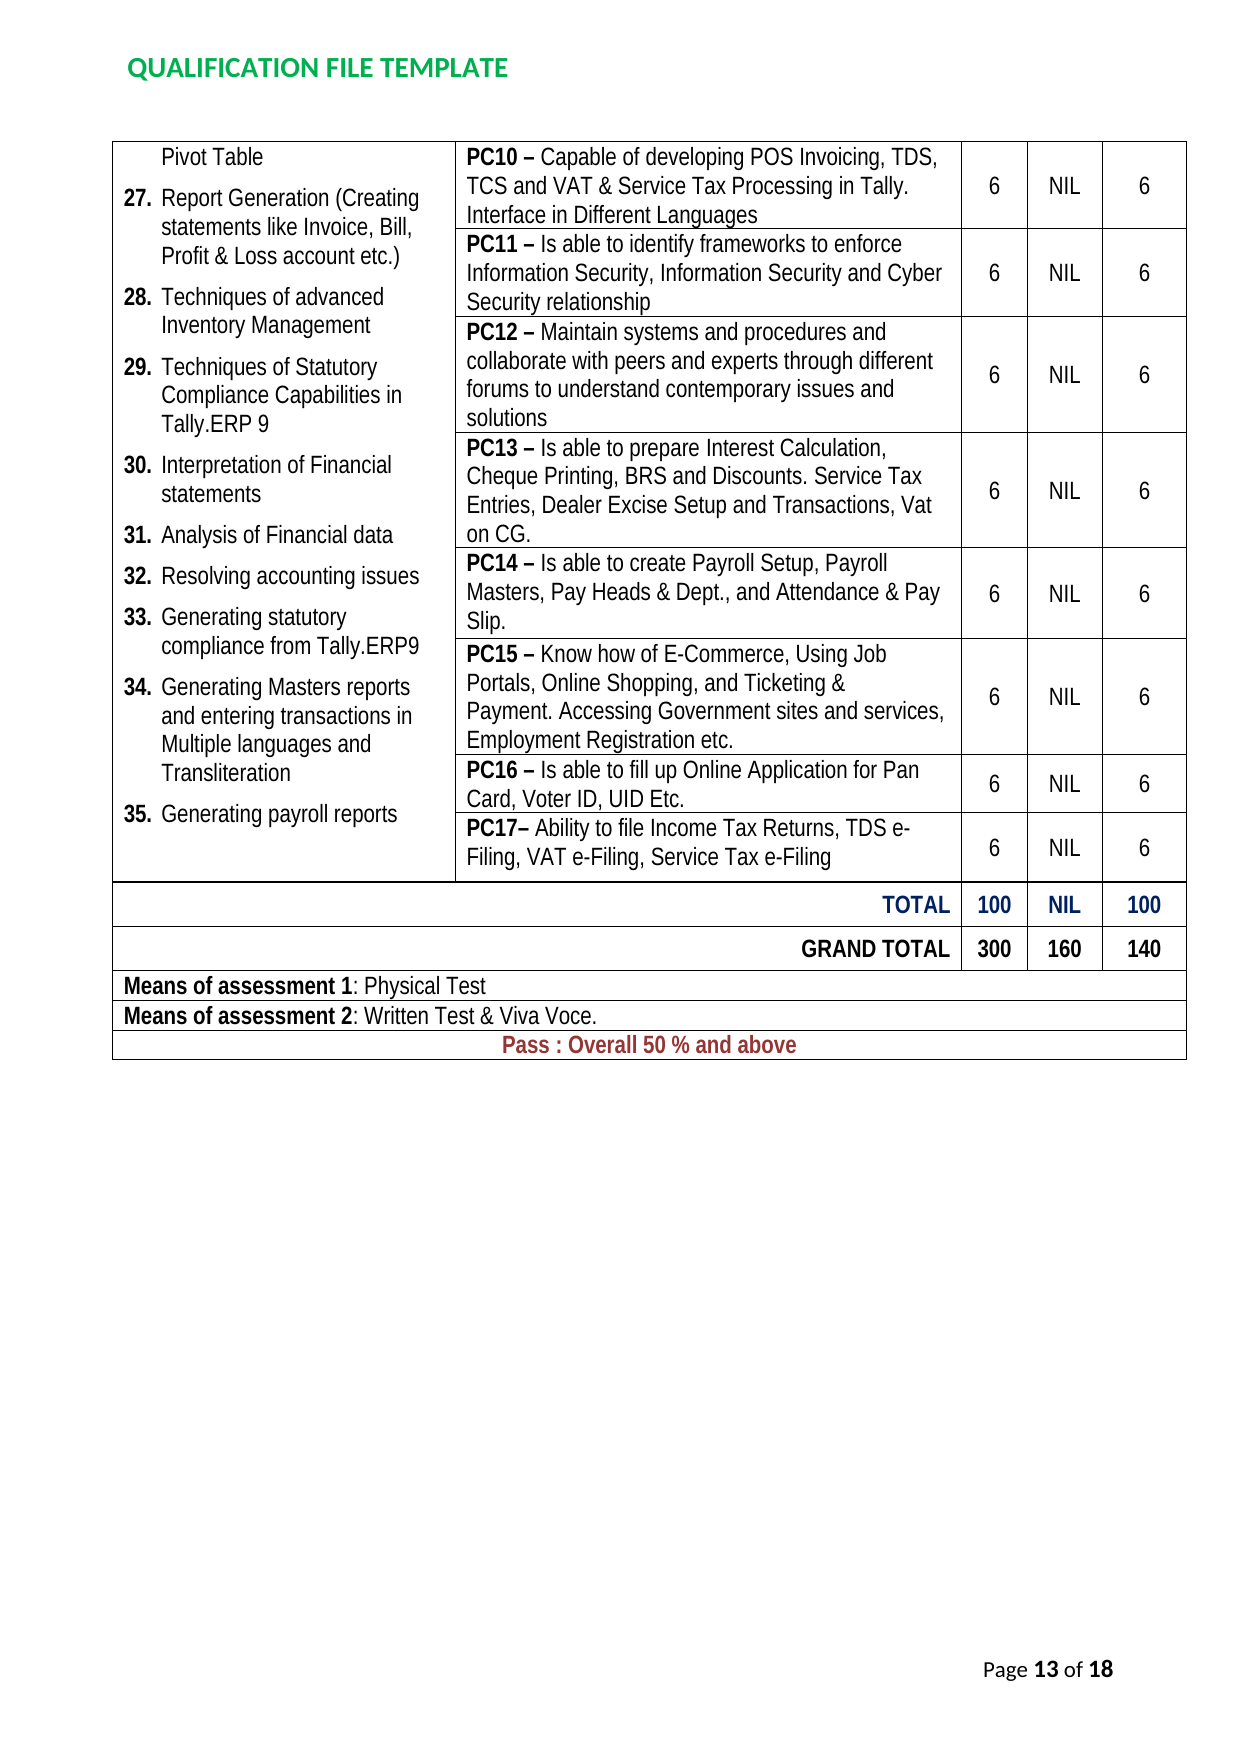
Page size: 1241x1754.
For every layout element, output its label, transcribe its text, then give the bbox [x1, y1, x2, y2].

table_cell Means of assessment 2: Written Test & Viva Voce. [113, 1001, 1186, 1029]
table_cell NIL [1028, 229, 1102, 316]
table_cell NIL [1028, 433, 1102, 547]
table_cell 140 [1103, 927, 1186, 970]
table_cell 6 [962, 229, 1027, 316]
table_cell 100 [962, 883, 1027, 926]
table_cell 6 [962, 317, 1027, 432]
table_cell PC14 – Is able to create Payroll Setup, Payroll Masters, Pay Heads & Dept., and Attendance & Pay Slip. [456, 548, 961, 638]
table_cell 6 [1103, 229, 1186, 316]
table_cell 300 [962, 927, 1027, 970]
table_cell 6 [962, 433, 1027, 547]
table_cell NIL [1028, 883, 1102, 926]
table_cell PC17– Ability to file Income Tax Returns, TDS e-Filing, VAT e-Filing, Service Tax e-Filing [456, 813, 961, 881]
table_cell 6 [962, 548, 1027, 638]
table_cell 6 [1103, 813, 1186, 881]
table_cell 6 [962, 755, 1027, 812]
table_cell NIL [1028, 317, 1102, 432]
table_cell 6 [1103, 433, 1186, 547]
table_cell GRAND TOTAL [113, 927, 961, 970]
table_cell 160 [1028, 927, 1102, 970]
table_cell 6 [962, 142, 1027, 228]
table_cell 6 [1103, 755, 1186, 812]
table_cell PC13 – Is able to prepare Interest Calculation, Cheque Printing, BRS and Discounts. Service Tax Entries, Dealer Excise Setup and Transactions, Vat on CG. [456, 433, 961, 547]
table_cell PC11 – Is able to identify frameworks to enforce Information Security, Information Security and Cyber Security relationship [456, 229, 961, 316]
table_cell Means of assessment 1: Physical Test [113, 971, 1186, 1000]
table_cell PC10 – Capable of developing POS Invoicing, TDS, TCS and VAT & Service Tax Processing in Tally. Interface in Different Languages [456, 142, 961, 228]
table_cell PC16 – Is able to fill up Online Application for Pan Card, Voter ID, UID Etc. [456, 755, 961, 812]
table_cell 6 [962, 813, 1027, 881]
table_cell NIL [1028, 755, 1102, 812]
table_cell NIL [1028, 142, 1102, 228]
table_cell Pass : Overall 50 % and above [113, 1031, 1186, 1059]
table_cell 6 [1103, 317, 1186, 432]
table_cell 6 [1103, 142, 1186, 228]
table_cell PC15 – Know how of E-Commerce, Using Job Portals, Online Shopping, and Ticketing & Payment. Accessing Government sites and services, Employment Registration etc. [456, 639, 961, 754]
table_cell 6 [1103, 639, 1186, 754]
table_cell NIL [1028, 813, 1102, 881]
table_cell PC12 – Maintain systems and procedures and collaborate with peers and experts through different forums to understand contemporary issues and solutions [456, 317, 961, 432]
table_cell NIL [1028, 548, 1102, 638]
table_cell NIL [1028, 639, 1102, 754]
table_cell 6 [962, 639, 1027, 754]
table_cell TOTAL [113, 883, 961, 926]
table_cell 100 [1103, 883, 1186, 926]
table_cell 6 [1103, 548, 1186, 638]
